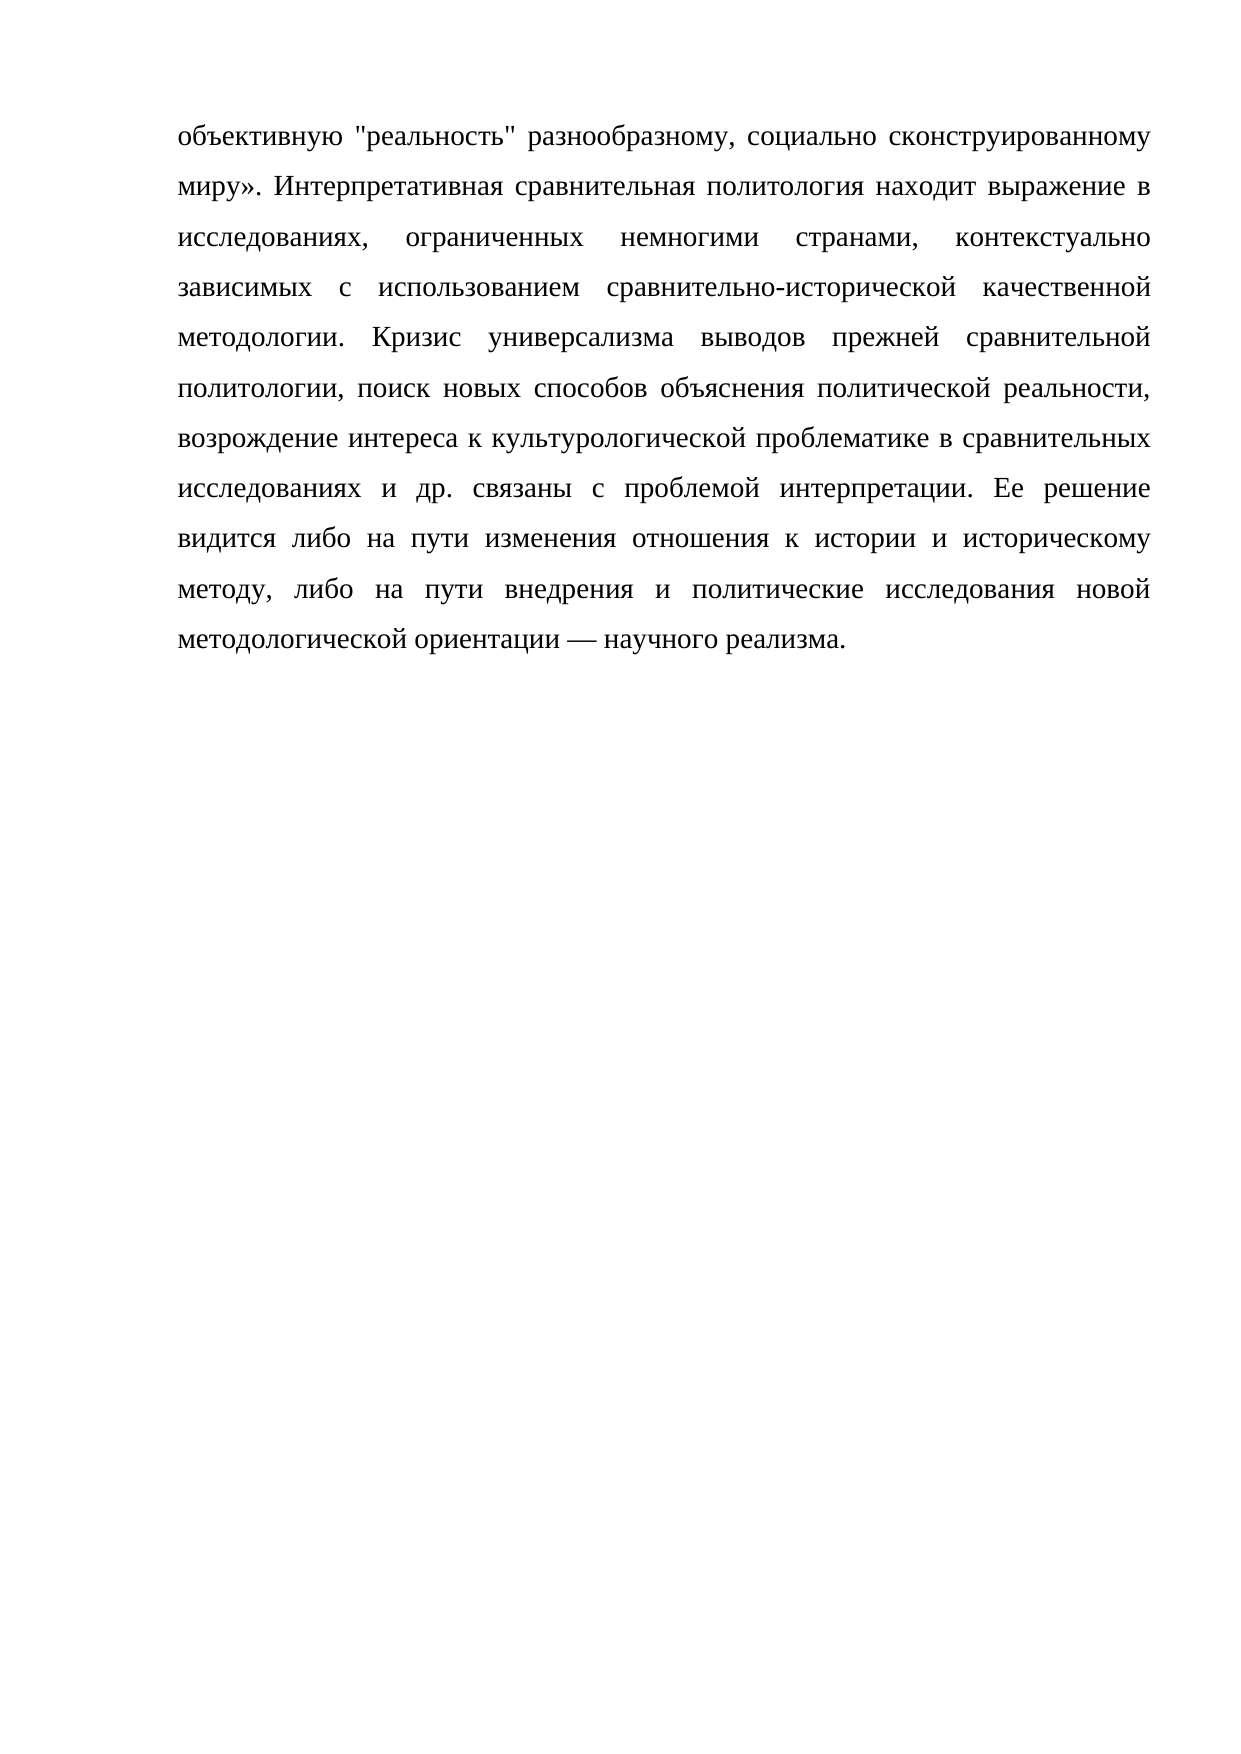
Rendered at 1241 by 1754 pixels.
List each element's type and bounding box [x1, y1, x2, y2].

text [177, 118, 1152, 655]
